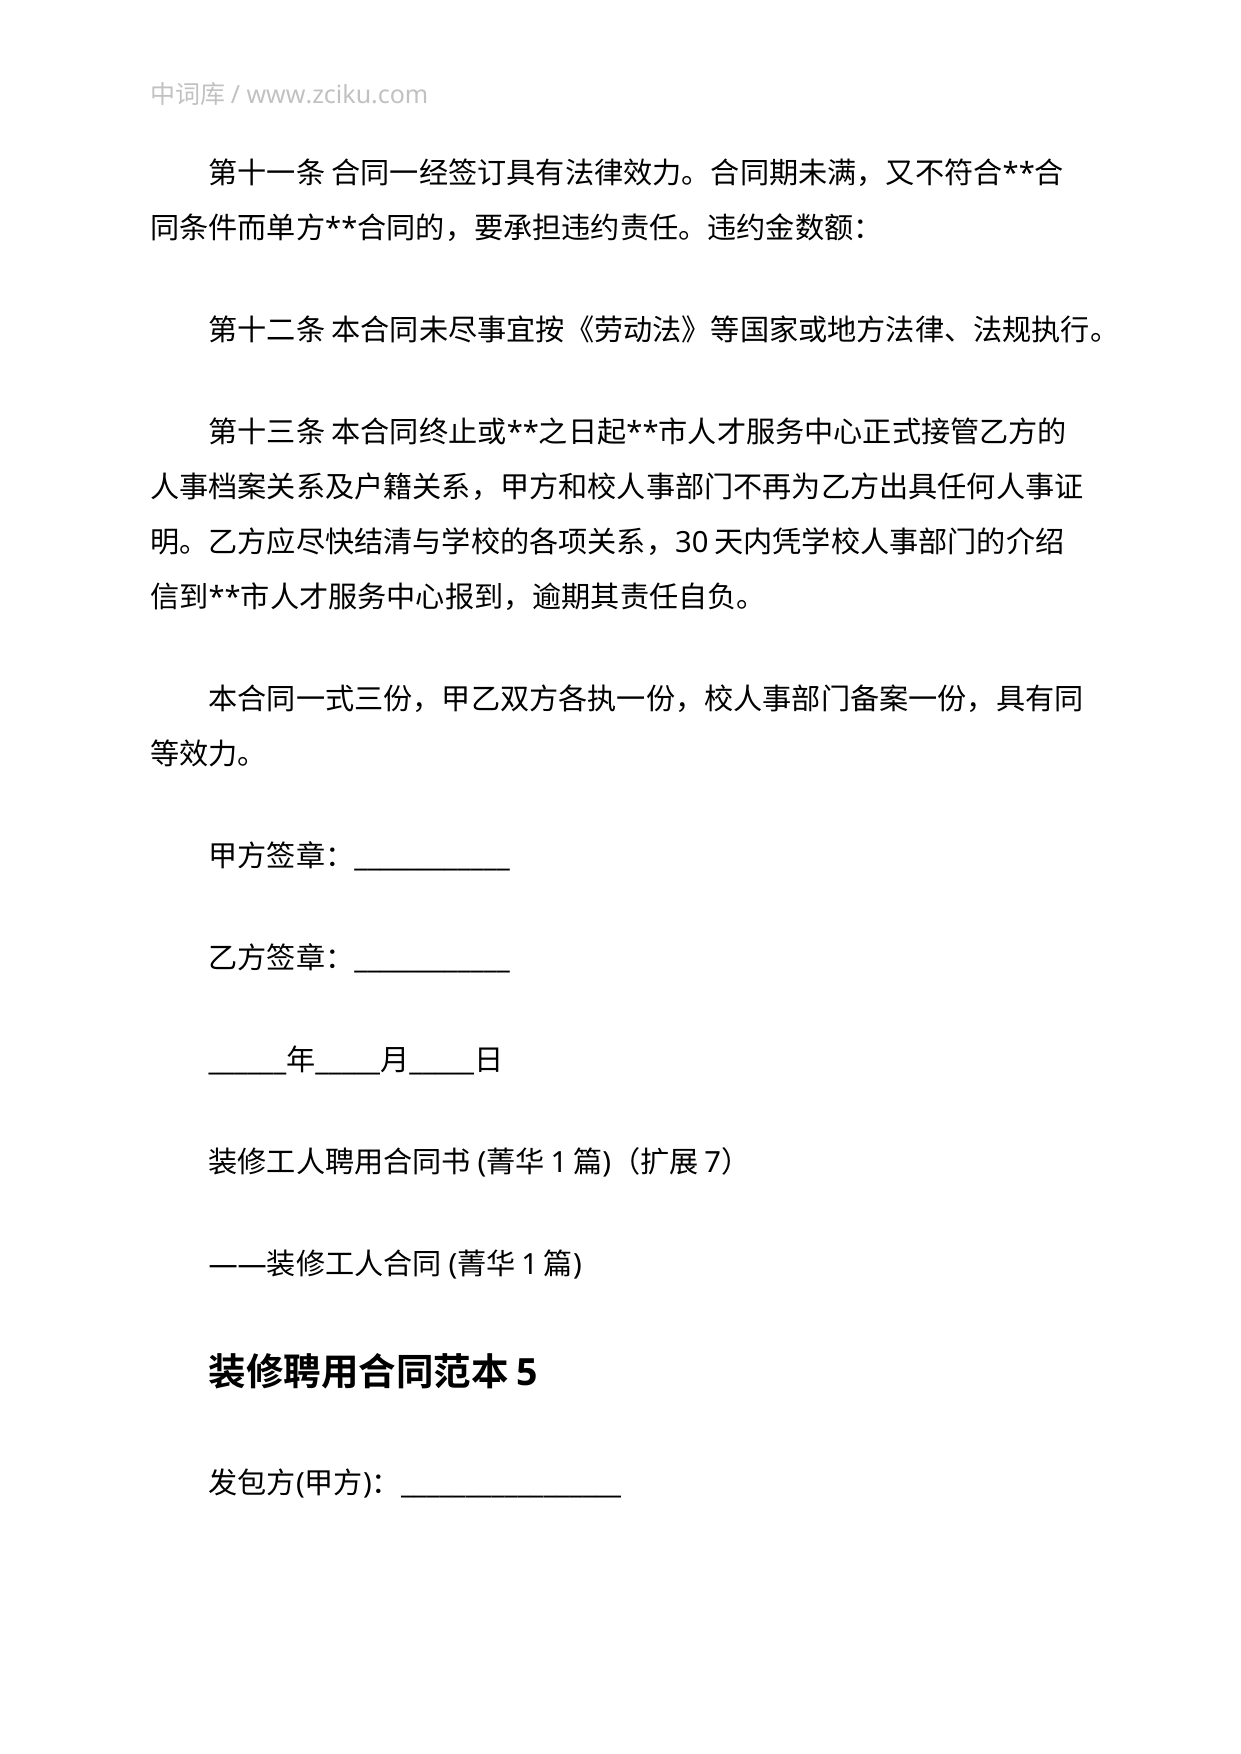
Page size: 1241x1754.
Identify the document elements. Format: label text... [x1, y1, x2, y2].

text 第十二条 本合同未尽事宜按《劳动法》等国家或地方法律、法规执行。 [150, 307, 1090, 349]
text 本合同一式三份，甲乙双方各执一份，校人事部门备案一份，具有同等效力。 [150, 676, 1090, 773]
text 装修工人聘用合同书 (菁华1篇)（扩展7） [150, 1138, 1090, 1181]
text ——装修工人合同 (菁华1篇) [150, 1240, 1090, 1283]
text 甲方签章：____________ [150, 832, 1090, 875]
text 第十三条 本合同终止或**之日起**市人才服务中心正式接管乙方的人事档案关系及户籍关系，甲方和校人事部门不再为乙方出具任何人事证明。乙方应尽快结清与学校的各项关系，30天内凭学校人事部门的介绍信到**市人才服务中心报到，逾期其责任自负。 [150, 409, 1090, 616]
text 发包方(甲方)：_________________ [150, 1460, 1090, 1502]
text ______年_____月_____日 [150, 1036, 1090, 1079]
text 乙方签章：____________ [150, 934, 1090, 977]
text 第十一条 合同一经签订具有法律效力。合同期未满，又不符合**合同条件而单方**合同的，要承担违约责任。违约金数额： [150, 150, 1090, 247]
text 装修聘用合同范本5 [150, 1342, 1090, 1397]
